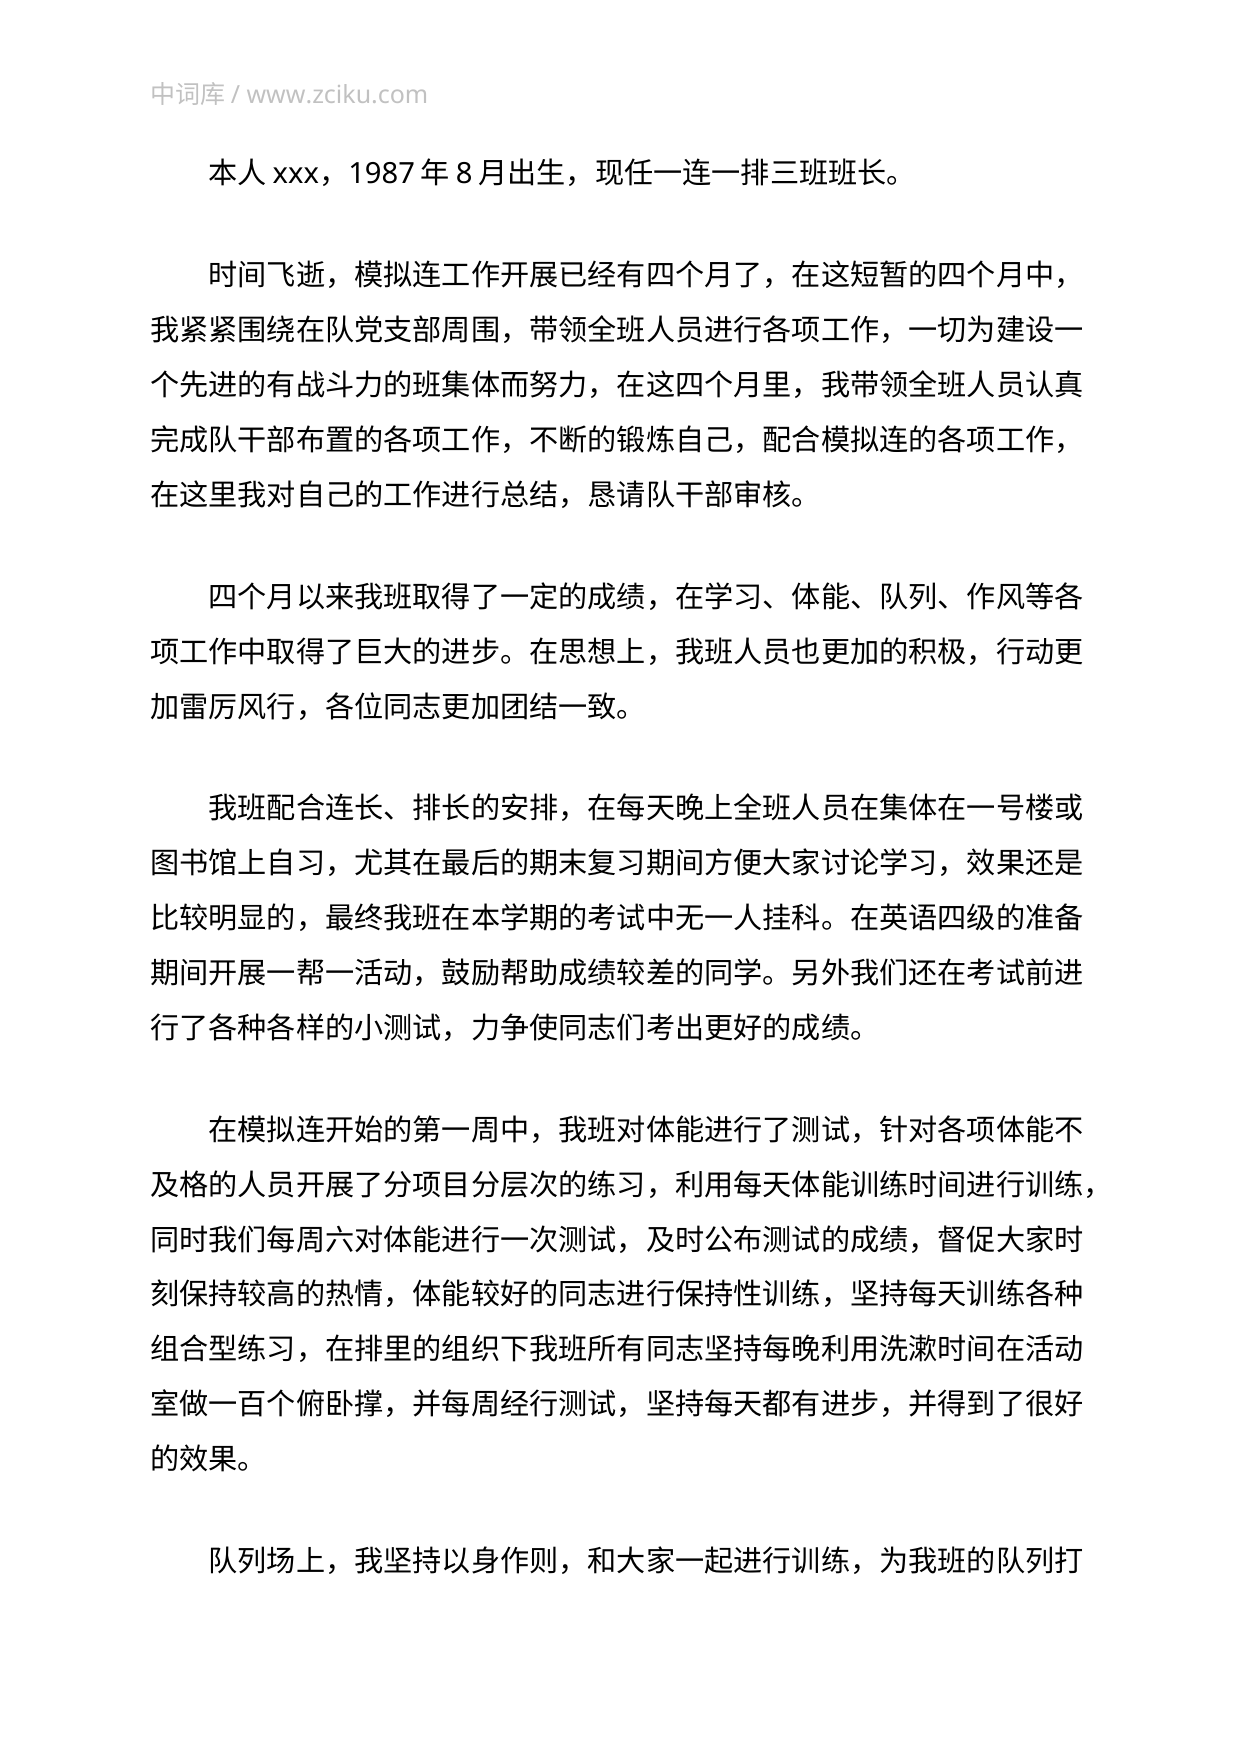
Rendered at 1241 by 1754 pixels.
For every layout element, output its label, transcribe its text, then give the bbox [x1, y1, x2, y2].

text 四个月以来我班取得了一定的成绩，在学习、体能、队列、作风等各项工作中取得了巨大的进步。在思想上，我班人员也更加的积极，行动更加雷厉风行，各位同志更加团结一致。 [150, 573, 1090, 725]
text 在模拟连开始的第一周中，我班对体能进行了测试，针对各项体能不及格的人员开展了分项目分层次的练习，利用每天体能训练时间进行训练，同时我们每周六对体能进行一次测试，及时公布测试的成绩，督促大家时刻保持较高的热情，体能较好的同志进行保持性训练，坚持每天训练各种组合型练习，在排里的组织下我班所有同志坚持每晚利用洗漱时间在活动室做一百个俯卧撑，并每周经行测试，坚持每天都有进步，并得到了很好的效果。 [150, 1106, 1090, 1478]
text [150, 1537, 1090, 1580]
text 我班配合连长、排长的安排，在每天晚上全班人员在集体在一号楼或图书馆上自习，尤其在最后的期末复习期间方便大家讨论学习，效果还是比较明显的，最终我班在本学期的考试中无一人挂科。在英语四级的准备期间开展一帮一活动，鼓励帮助成绩较差的同学。另外我们还在考试前进行了各种各样的小测试，力争使同志们考出更好的成绩。 [150, 785, 1090, 1047]
text 本人xxx，1987年8月出生，现任一连一排三班班长。 [150, 150, 1090, 192]
text 时间飞逝，模拟连工作开展已经有四个月了，在这短暂的四个月中，我紧紧围绕在队党支部周围，带领全班人员进行各项工作，一切为建设一个先进的有战斗力的班集体而努力，在这四个月里，我带领全班人员认真完成队干部布置的各项工作，不断的锻炼自己，配合模拟连的各项工作，在这里我对自己的工作进行总结，恳请队干部审核。 [150, 252, 1090, 514]
